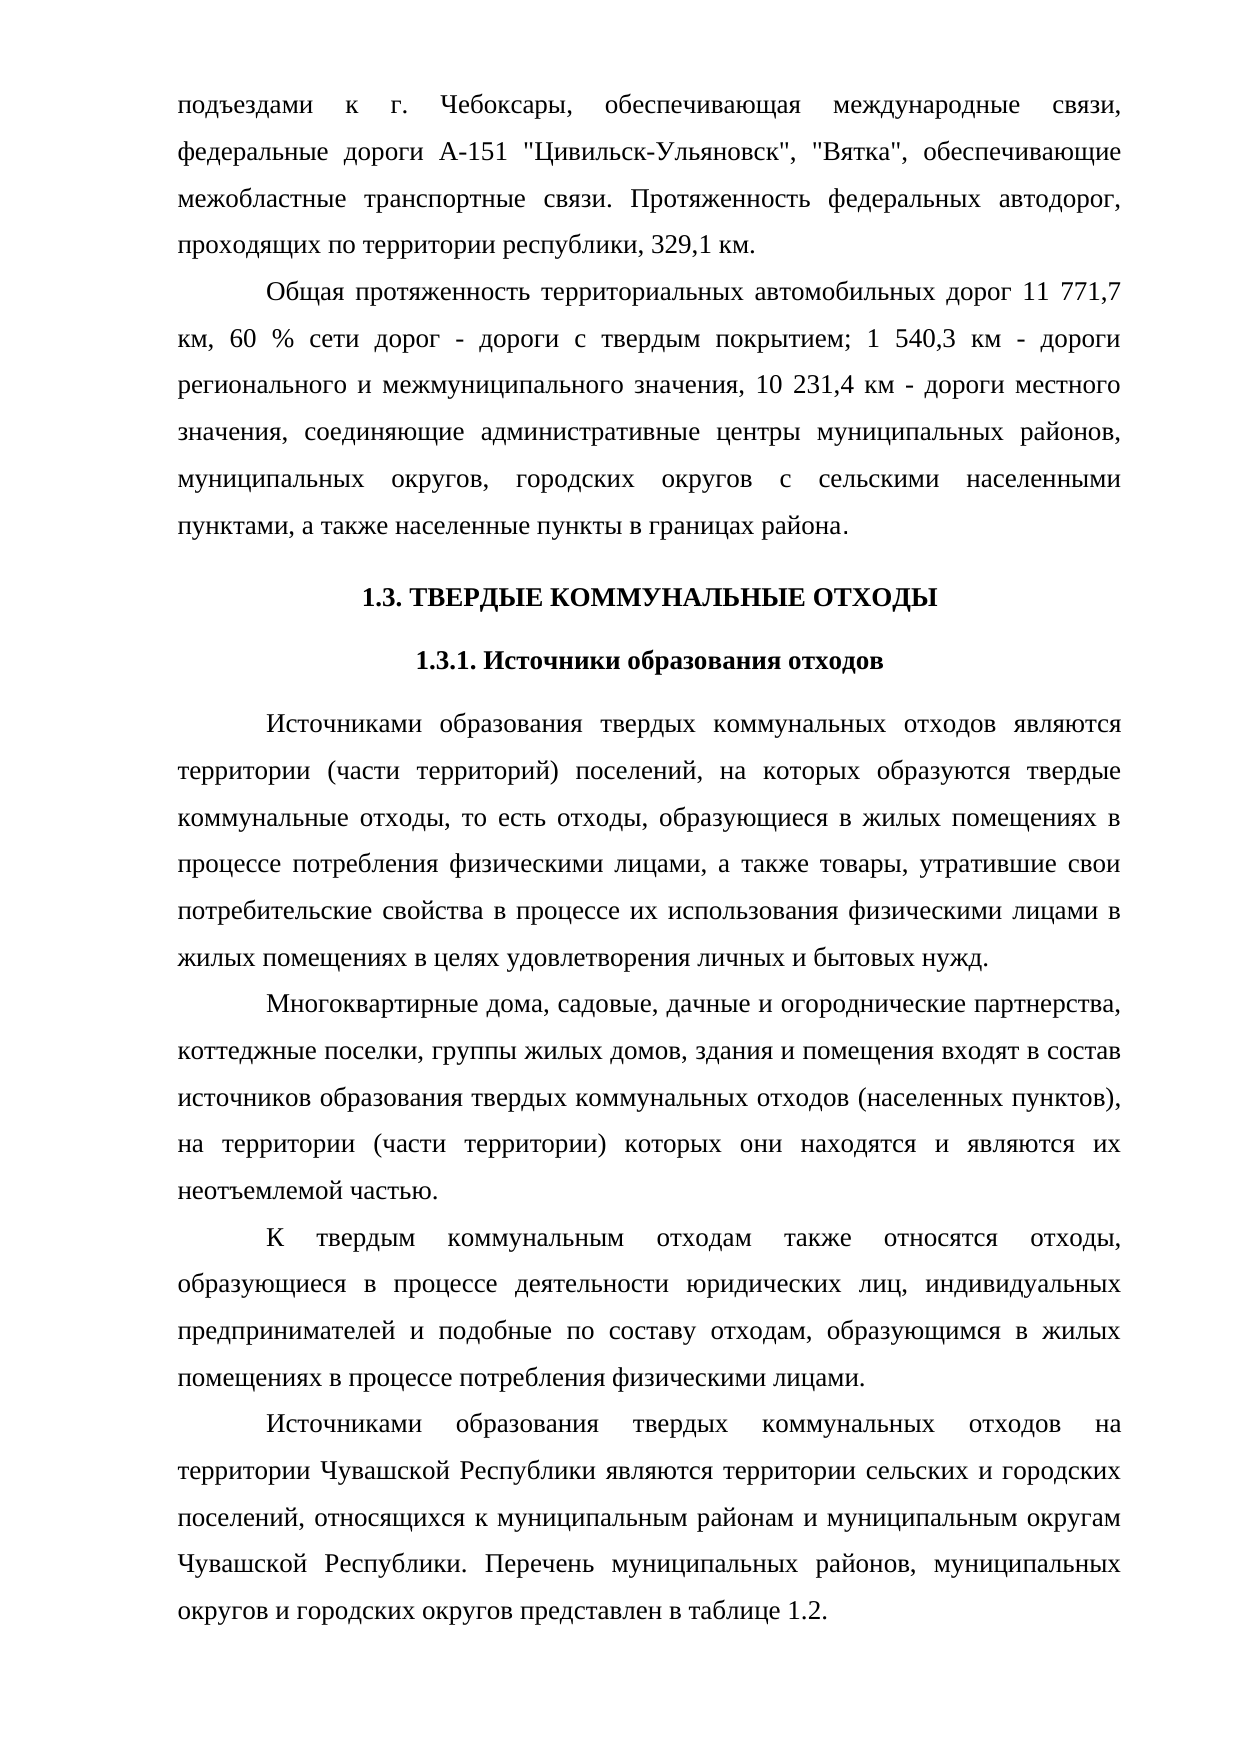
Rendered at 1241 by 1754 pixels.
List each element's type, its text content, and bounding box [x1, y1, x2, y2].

text Общая протяженность территориальных автомобильных дорог 11 771,7 км, 60 % сети дорог - дороги с твердым покрытием; 1 540,3 км - дороги регионального и межмуниципального значения, 10 231,4 км - дороги местного значения, соединяющие административные центры муниципальных районов, муниципальных округов, городских округов с сельскими населенными пунктами, а также населенные пункты в границах района. [177, 275, 1122, 540]
text Источниками образования твердых коммунальных отходов являются территории (части территорий) поселений, на которых образуются твердые коммунальные отходы, то есть отходы, образующиеся в жилых помещениях в процессе потребления физическими лицами, а также товары, утратившие свои потребительские свойства в процессе их использования физическими лицами в жилых помещениях в целях удовлетворения личных и бытовых нужд. [177, 707, 1122, 972]
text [177, 89, 1122, 260]
list 1.3.1. Источники образования отходов [177, 644, 1122, 675]
text Многоквартирные дома, садовые, дачные и огороднические партнерства, коттеджные поселки, группы жилых домов, здания и помещения входят в состав источников образования твердых коммунальных отходов (населенных пунктов), на территории (части территории) которых они находятся и являются их неотъемлемой частью. [177, 987, 1122, 1205]
list 1.3. ТВЕРДЫЕ КОММУНАЛЬНЫЕ ОТХОДЫ [177, 581, 1122, 612]
text К твердым коммунальным отходам также относятся отходы, образующиеся в процессе деятельности юридических лиц, индивидуальных предпринимателей и подобные по составу отходам, образующимся в жилых помещениях в процессе потребления физическими лицами. [177, 1221, 1122, 1392]
text Источниками образования твердых коммунальных отходов на территории Чувашской Республики являются территории сельских и городских поселений, относящихся к муниципальным районам и муниципальным округам Чувашской Республики. Перечень муниципальных районов, муниципальных округов и городских округов представлен в таблице 1.2. [177, 1407, 1122, 1625]
